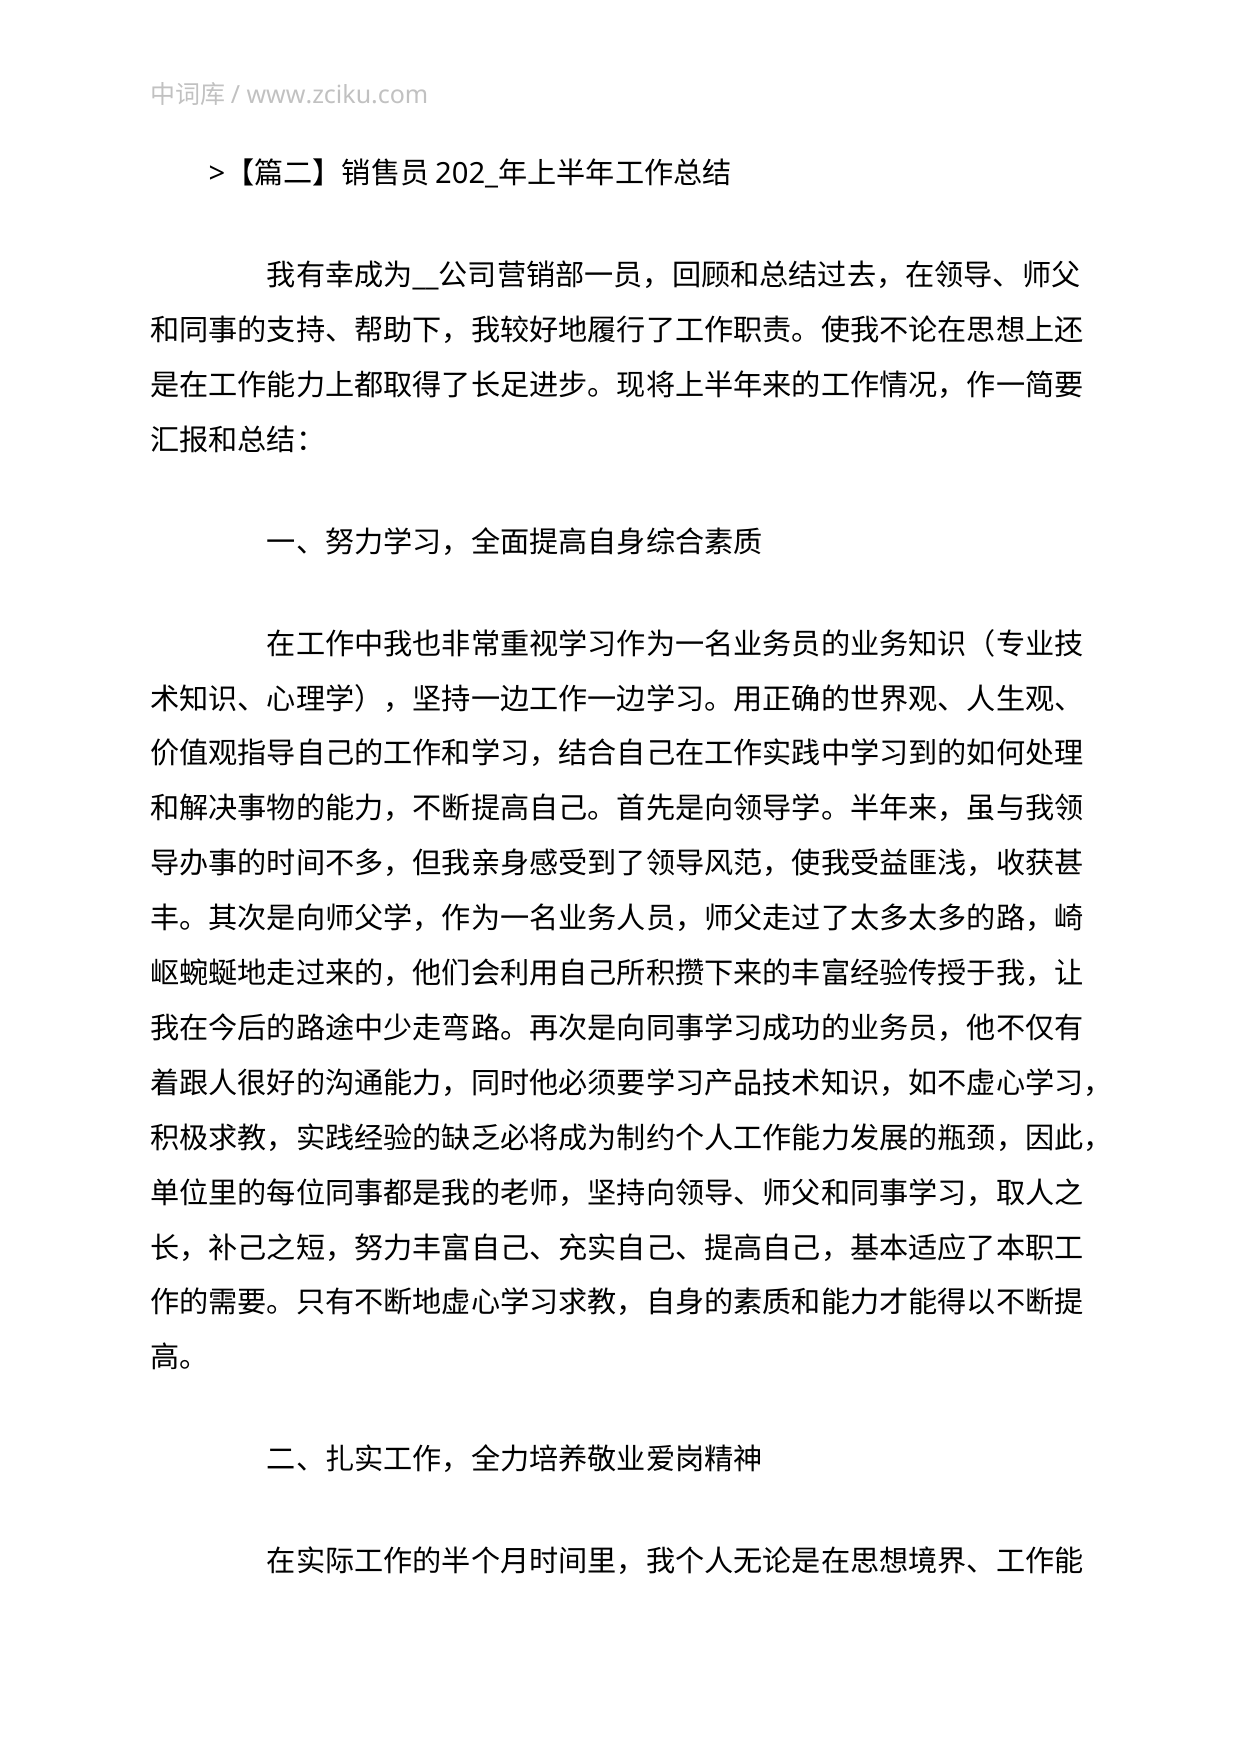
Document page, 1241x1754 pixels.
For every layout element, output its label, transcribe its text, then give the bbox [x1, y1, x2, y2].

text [150, 1537, 1090, 1580]
text 一、努力学习，全面提高自身综合素质 [150, 518, 1090, 561]
text 二、扎实工作，全力培养敬业爱岗精神 [150, 1436, 1090, 1478]
text >【篇二】销售员202_年上半年工作总结 [150, 150, 1090, 192]
text 在工作中我也非常重视学习作为一名业务员的业务知识（专业技术知识、心理学），坚持一边工作一边学习。用正确的世界观、人生观、价值观指导自己的工作和学习，结合自己在工作实践中学习到的如何处理和解决事物的能力，不断提高自己。首先是向领导学。半年来，虽与我领导办事的时间不多，但我亲身感受到了领导风范，使我受益匪浅，收获甚丰。其次是向师父学，作为一名业务人员，师父走过了太多太多的路，崎岖蜿蜒地走过来的，他们会利用自己所积攒下来的丰富经验传授于我，让我在今后的路途中少走弯路。再次是向同事学习成功的业务员，他不仅有着跟人很好的沟通能力，同时他必须要学习产品技术知识，如不虚心学习，积极求教，实践经验的缺乏必将成为制约个人工作能力发展的瓶颈，因此，单位里的每位同事都是我的老师，坚持向领导、师父和同事学习，取人之长，补己之短，努力丰富自己、充实自己、提高自己，基本适应了本职工作的需要。只有不断地虚心学习求教，自身的素质和能力才能得以不断提高。 [150, 620, 1090, 1376]
text 我有幸成为__公司营销部一员，回顾和总结过去，在领导、师父和同事的支持、帮助下，我较好地履行了工作职责。使我不论在思想上还是在工作能力上都取得了长足进步。现将上半年来的工作情况，作一简要汇报和总结： [150, 252, 1090, 459]
